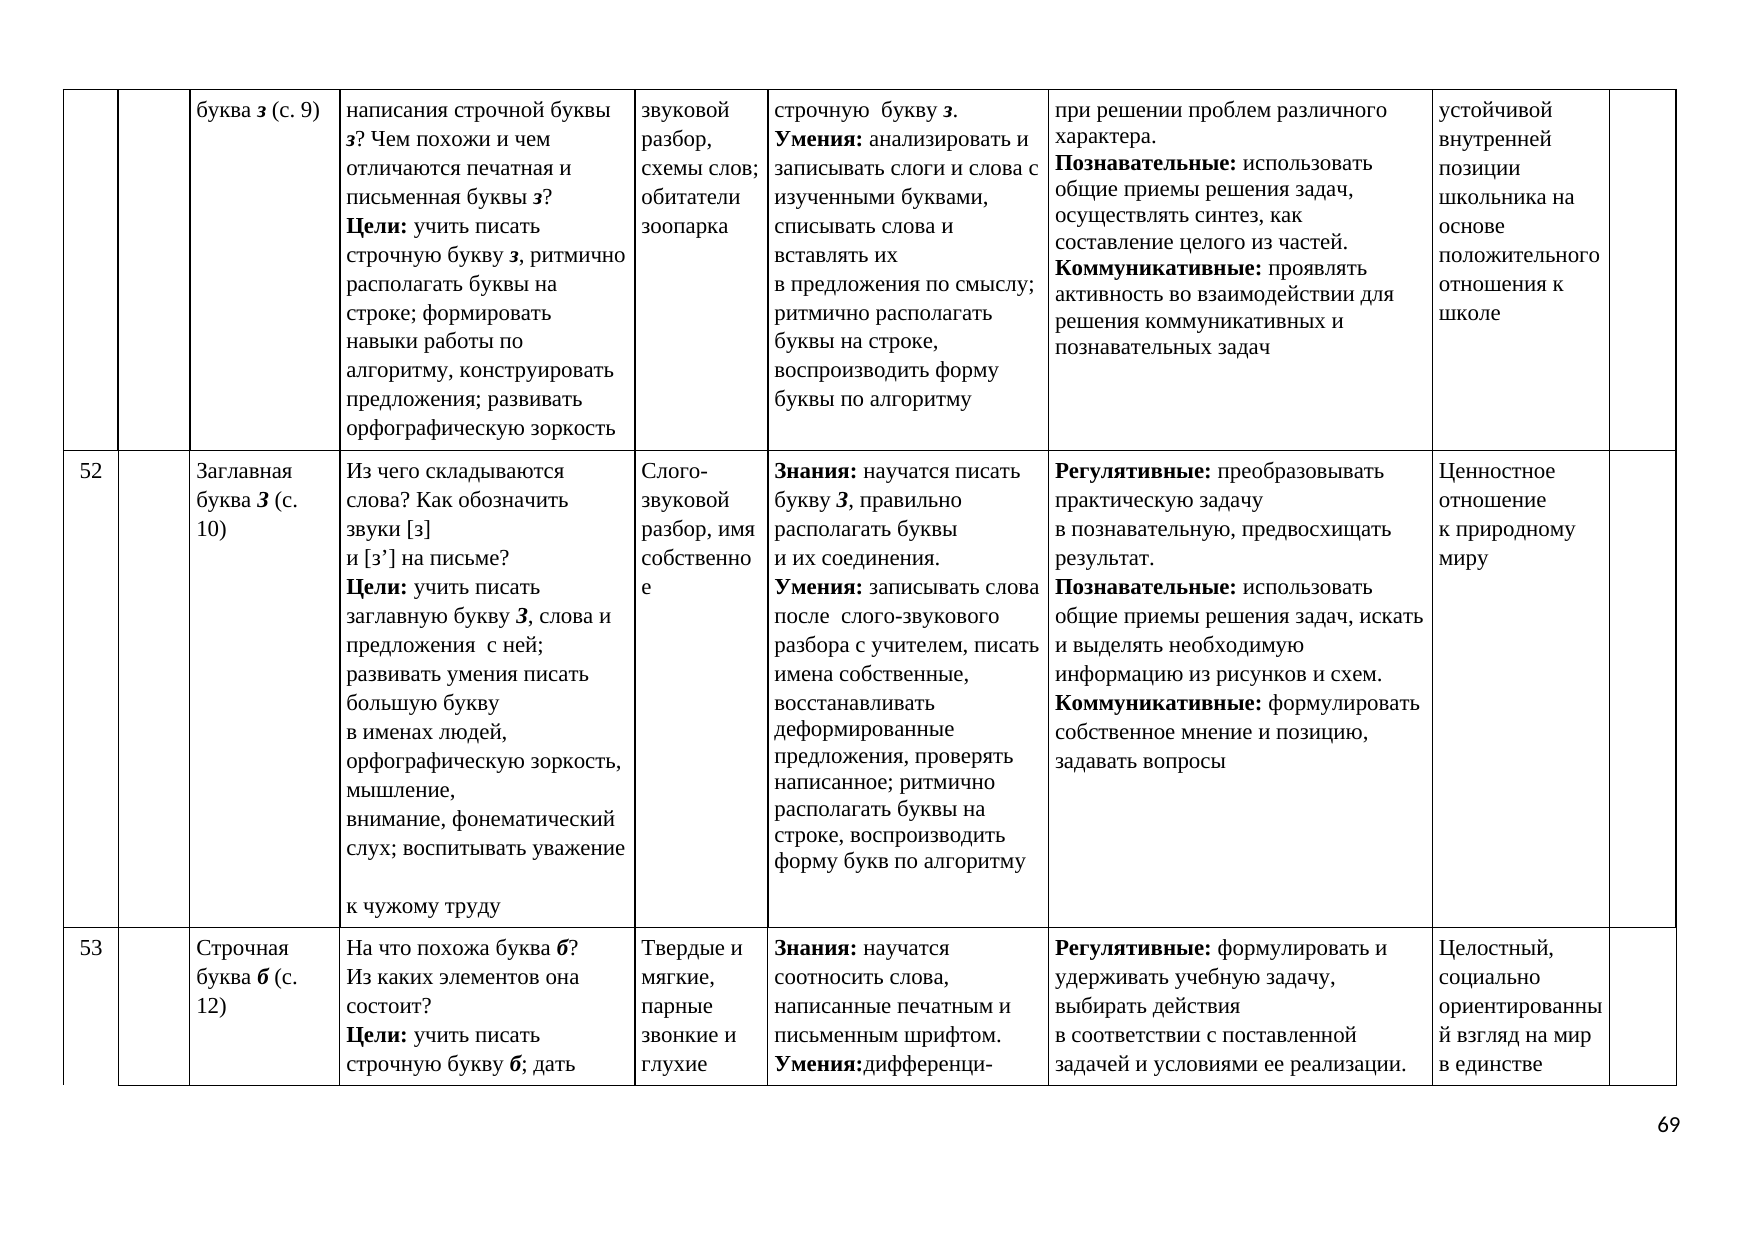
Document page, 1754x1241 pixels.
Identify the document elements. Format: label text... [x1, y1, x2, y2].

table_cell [1433, 90, 1609, 450]
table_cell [636, 90, 767, 450]
table_cell [119, 90, 189, 450]
table_cell Регулятивные: преобразовывать практическую задачу в познавательную, предвосхищать результат. Познавательные: использовать общие приемы решения задач, искать и выделять необходимую информацию из рисунков и схем. Коммуникативные: формулировать собственное мнение и позицию, задавать вопросы [1049, 451, 1432, 927]
table_cell [1610, 928, 1676, 1085]
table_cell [636, 928, 767, 1085]
table_cell Заглавная буква З (с. 10) [190, 451, 339, 927]
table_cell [190, 928, 339, 1085]
table_cell 52 [64, 451, 118, 927]
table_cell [191, 90, 339, 450]
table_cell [1049, 90, 1432, 450]
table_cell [340, 928, 634, 1085]
table_cell [119, 928, 189, 1085]
table_cell [1610, 451, 1675, 927]
table_cell Знания: научатся писать букву З, правильно располагать буквы и их соединения. Умения: записывать слова после слого-звукового разбора с учителем, писать имена собственные, восстанавливать деформированные предложения, проверять написанное; ритмично располагать буквы на строке, воспроизводить форму букв по алгоритму [769, 451, 1048, 927]
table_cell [1049, 928, 1432, 1085]
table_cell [768, 928, 1048, 1085]
table_cell Слого-звуковой разбор, имя собственное [636, 451, 767, 927]
table_cell [1610, 90, 1675, 450]
table_cell 51 [64, 90, 117, 450]
table_cell [119, 451, 189, 927]
table_cell Ценностное отношение к природному миру [1433, 451, 1609, 927]
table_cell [1433, 928, 1609, 1085]
table_cell 53 [64, 928, 118, 1085]
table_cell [341, 90, 634, 450]
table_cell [769, 90, 1048, 450]
table_cell Из чего складываются слова? Как обозначить звуки [з] и [з’] на письме? Цели: учить писать заглавную букву З, слова и предложения с ней; развивать умения писать большую букву в именах людей, орфографическую зоркость, мышление, внимание, фонематический слух; воспитывать уважение к чужому труду [341, 451, 634, 927]
